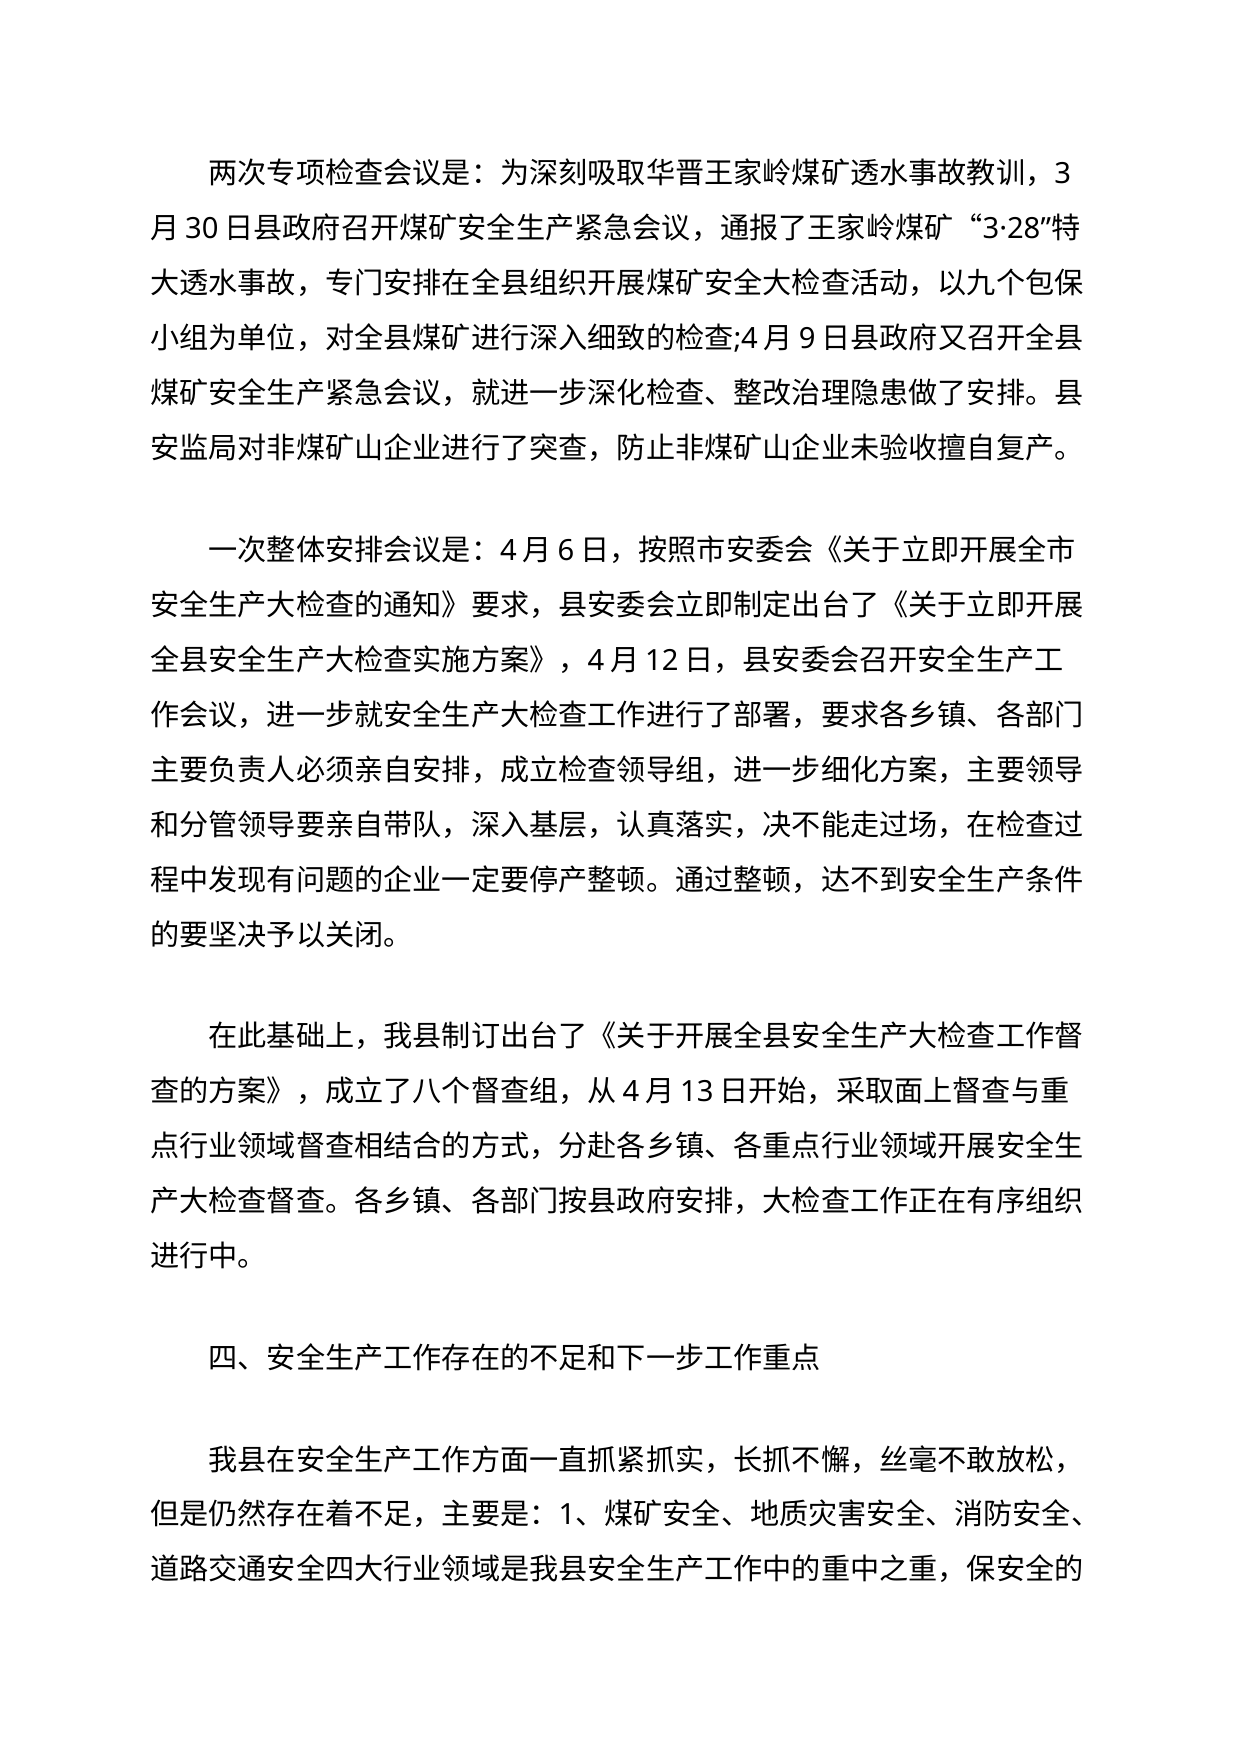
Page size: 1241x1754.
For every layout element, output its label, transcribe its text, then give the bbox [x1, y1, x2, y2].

text 两次专项检查会议是：为深刻吸取华晋王家岭煤矿透水事故教训，3月30日县政府召开煤矿安全生产紧急会议，通报了王家岭煤矿“3·28”特大透水事故，专门安排在全县组织开展煤矿安全大检查活动，以九个包保小组为单位，对全县煤矿进行深入细致的检查;4月9日县政府又召开全县煤矿安全生产紧急会议，就进一步深化检查、整改治理隐患做了安排。县安监局对非煤矿山企业进行了突查，防止非煤矿山企业未验收擅自复产。 [150, 150, 1090, 467]
text 一次整体安排会议是：4月6日，按照市安委会《关于立即开展全市安全生产大检查的通知》要求，县安委会立即制定出台了《关于立即开展全县安全生产大检查实施方案》，4月12日，县安委会召开安全生产工作会议，进一步就安全生产大检查工作进行了部署，要求各乡镇、各部门主要负责人必须亲自安排，成立检查领导组，进一步细化方案，主要领导和分管领导要亲自带队，深入基层，认真落实，决不能走过场，在检查过程中发现有问题的企业一定要停产整顿。通过整顿，达不到安全生产条件的要坚决予以关闭。 [150, 527, 1090, 953]
text 在此基础上，我县制订出台了《关于开展全县安全生产大检查工作督查的方案》，成立了八个督查组，从4月13日开始，采取面上督查与重点行业领域督查相结合的方式，分赴各乡镇、各重点行业领域开展安全生产大检查督查。各乡镇、各部门按县政府安排，大检查工作正在有序组织进行中。 [150, 1013, 1090, 1275]
text 四、安全生产工作存在的不足和下一步工作重点 [150, 1334, 1090, 1377]
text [150, 1436, 1090, 1588]
